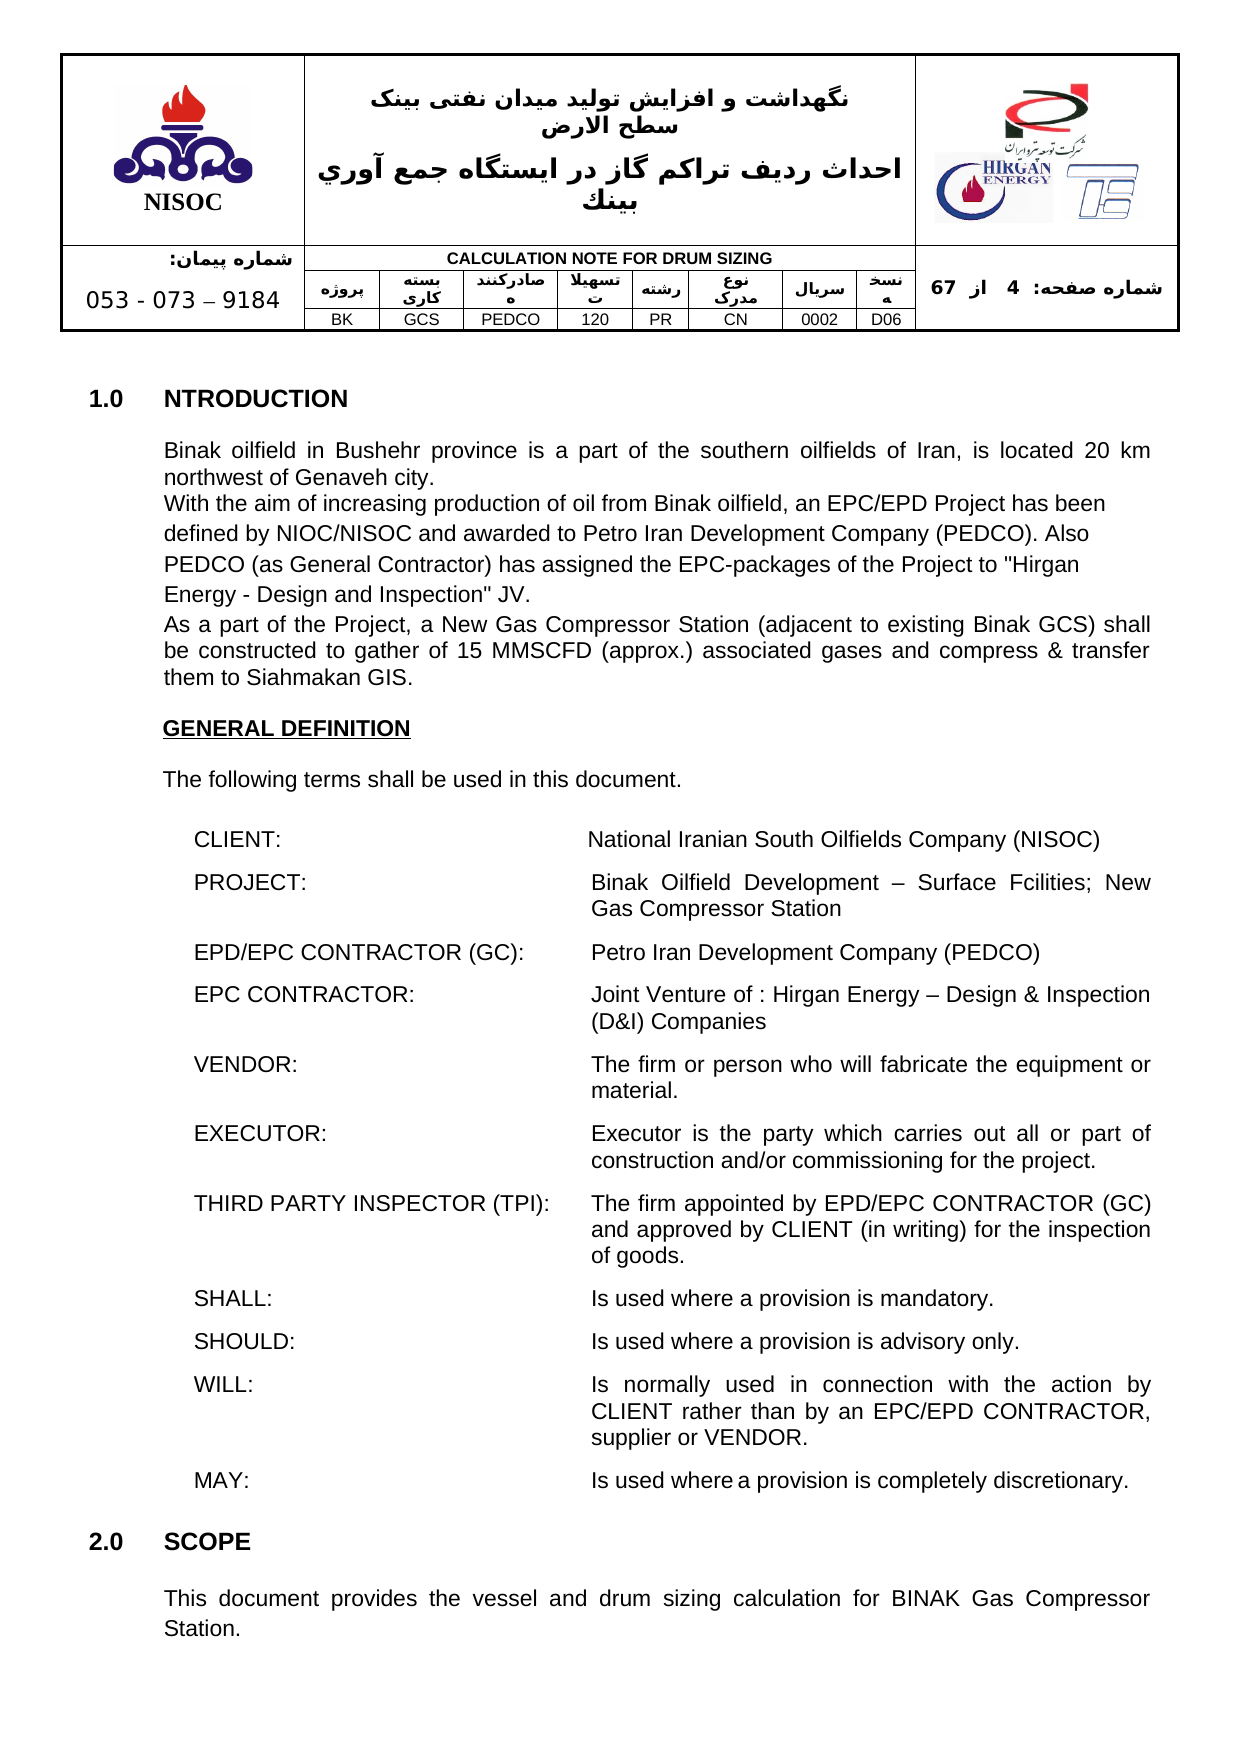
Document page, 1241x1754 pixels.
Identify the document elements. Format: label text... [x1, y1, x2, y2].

table_header National Iranian South Oilfields Company (NISOC) [576, 818, 1163, 861]
table_cell EXECUTOR: [182, 1112, 576, 1181]
text The following terms shall be used in this document. [162, 766, 1152, 793]
picture [934, 83, 1089, 223]
table_cell EPC CONTRACTOR: [182, 973, 576, 1042]
table_cell Petro Iran Development Company (PEDCO) [576, 930, 1163, 973]
table_cell SHOULD: [182, 1320, 576, 1363]
list Scope [88, 1527, 1152, 1556]
table_cell EPD/EPC CONTRACTOR (GC): [182, 930, 576, 973]
table_cell Is used where a provision is completely discretionary. [576, 1459, 1163, 1502]
list As a part of the Project, a New Gas Compressor Station (adjacent to existing Binak GCS) shall be constructed to gather of 15 MMSCFD (approx.) associated gases and compress & transfer them to Siahmakan GIS. [163, 611, 1152, 690]
table_cell VENDOR: [182, 1043, 576, 1112]
table_cell WILL: [182, 1363, 576, 1459]
table_header CLIENT: [182, 818, 576, 861]
list NTRODUCTION [88, 384, 1152, 412]
list Binak oilfield in Bushehr province is a part of the southern oilfields of Iran, is located 20 km northwest of Genaveh city. [163, 437, 1152, 490]
picture [113, 85, 253, 187]
table_cell Is used where a provision is advisory only. [576, 1320, 1163, 1363]
table_cell Is normally used in connection with the action by CLIENT rather than by an EPC/EPD CONTRACTOR, supplier or VENDOR. [576, 1363, 1163, 1459]
table_cell SHALL: [182, 1277, 576, 1320]
list With the aim of increasing production of oil from Binak oilfield, an EPC/EPD Project has been defined by NIOC/NISOC and awarded to Petro Iran Development Company (PEDCO). Also PEDCO (as General Contractor) has assigned the EPC-packages of the Project to "Hirgan Energy - Design and Inspection" JV. [163, 490, 1152, 607]
table_cell Executor is the party which carries out all or part of construction and/or commissioning for the project. [576, 1112, 1163, 1181]
table_cell The firm appointed by EPD/EPC CONTRACTOR (GC) and approved by CLIENT (in writing) for the inspection of goods. [576, 1181, 1163, 1277]
table_cell Is used where a provision is mandatory. [576, 1277, 1163, 1320]
table_cell THIRD PARTY INSPECTOR (TPI): [182, 1181, 576, 1277]
table_cell MAY: [182, 1459, 576, 1502]
table_cell PROJECT: [182, 861, 576, 930]
table_cell The firm or person who will fabricate the equipment or material. [576, 1043, 1163, 1112]
list This document provides the vessel and drum sizing calculation for BINAK Gas Compressor Station. [163, 1585, 1152, 1641]
table_cell Binak Oilfield Development – Surface Fcilities; New Gas Compressor Station [576, 861, 1163, 930]
table_cell Joint Venture of : Hirgan Energy – Design & Inspection (D&I) Companies [576, 973, 1163, 1042]
text GENERAL DEFINITION [162, 715, 1152, 741]
